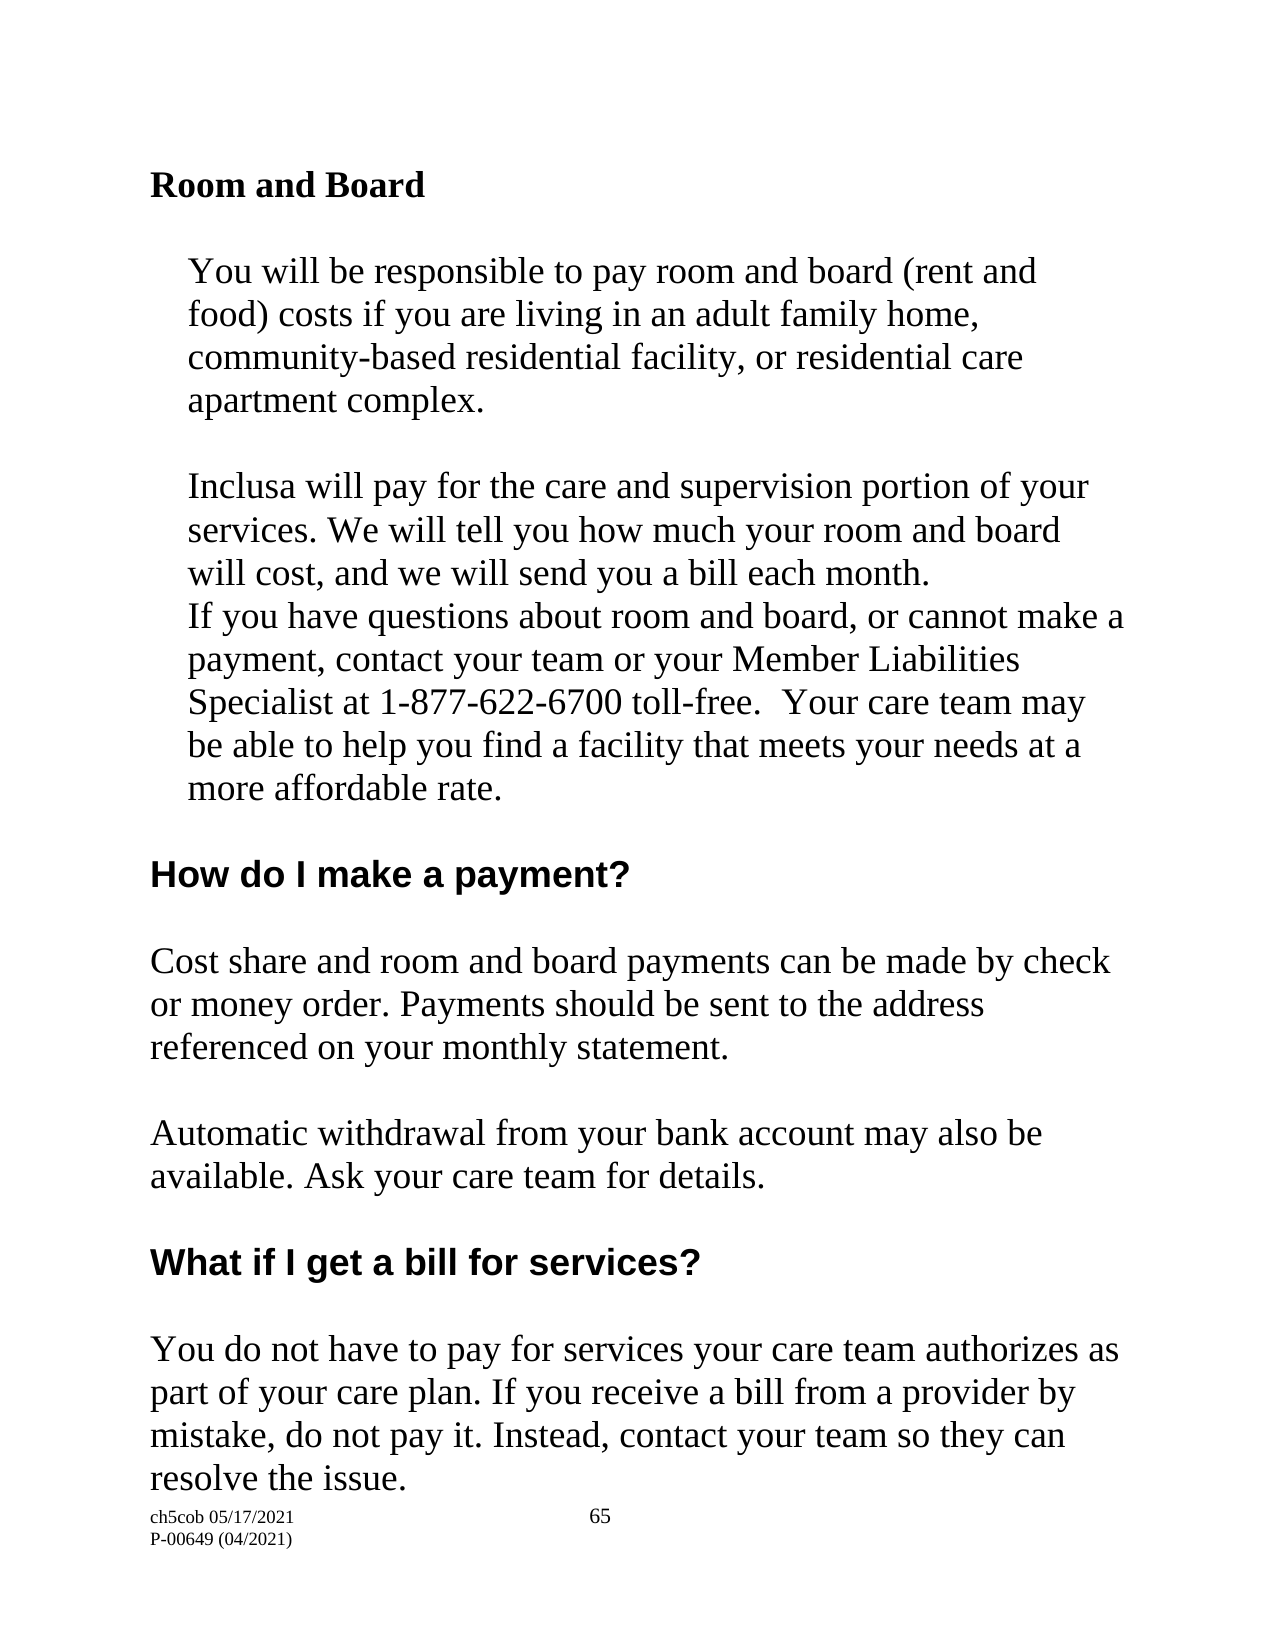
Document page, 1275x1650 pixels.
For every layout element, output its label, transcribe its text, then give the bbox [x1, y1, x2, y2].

text You do not have to pay for services your care team authorizes as part of your care plan. If you receive a bill from a provider by mistake, do not pay it. Instead, contact your team so they can resolve the issue. [150, 1326, 1125, 1499]
text Room and Board [150, 162, 1125, 205]
text Inclusa will pay for the care and supervision portion of your services. We will tell you how much your room and board will cost, and we will send you a bill each month. [187, 464, 1125, 593]
text If you have questions about room and board, or cannot make a payment, contact your team or your Member Liabilities Specialist at 1-877-622-6700 toll-free. Your care team may be able to help you find a facility that meets your needs at a more affordable rate. [187, 593, 1125, 809]
text What if I get a bill for services? [150, 1240, 1125, 1283]
text You will be responsible to pay room and board (rent and food) costs if you are living in an adult family home, community-based residential facility, or residential care apartment complex. [187, 248, 1125, 421]
text How do I make a payment? [150, 852, 1125, 895]
text Cost share and room and board payments can be made by check or money order. Payments should be sent to the address referenced on your monthly statement. [150, 938, 1125, 1068]
text Automatic withdrawal from your bank account may also be available. Ask your care team for details. [150, 1111, 1125, 1197]
